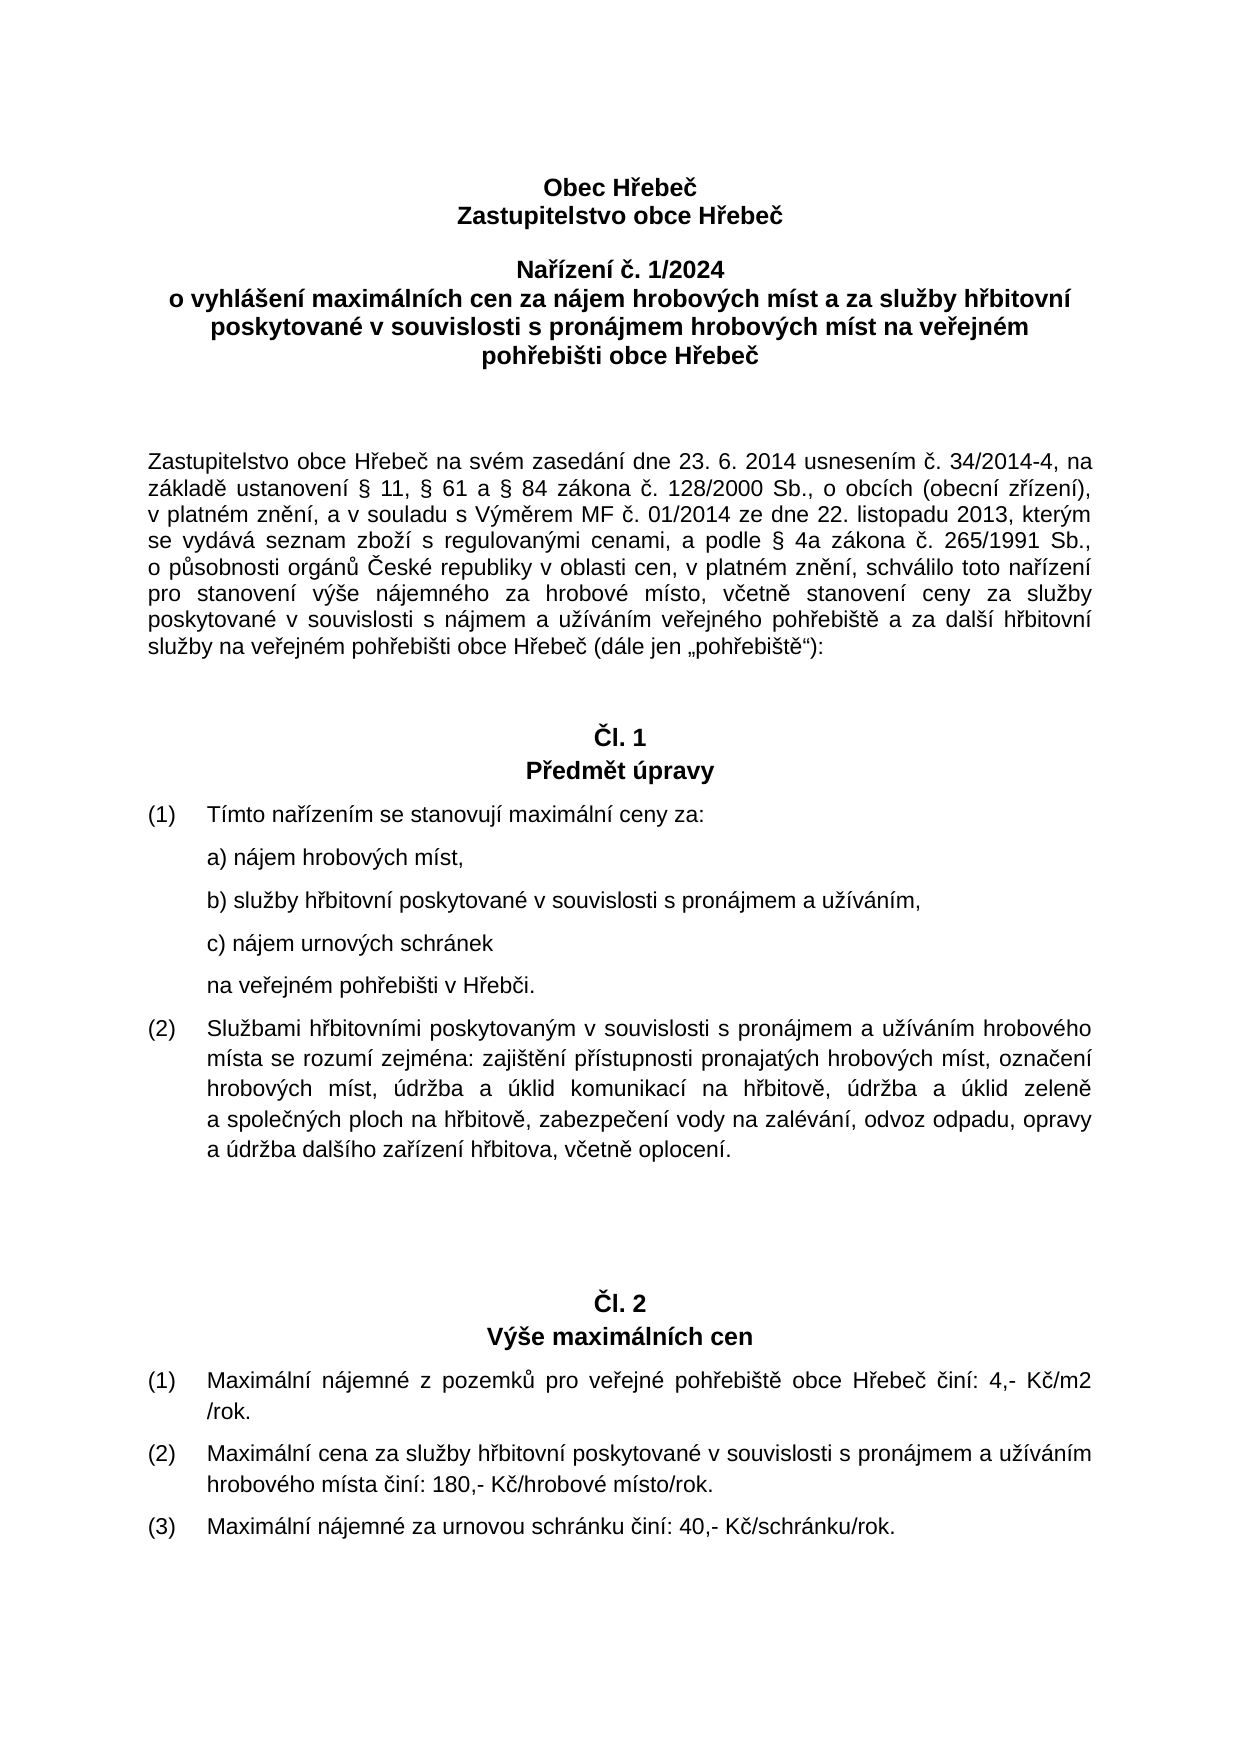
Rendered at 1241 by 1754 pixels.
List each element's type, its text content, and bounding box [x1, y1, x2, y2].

list Maximální nájemné z pozemků pro veřejné pohřebiště obce Hřebeč činí: 4,- Kč/m2 /rok. [148, 1367, 1093, 1424]
text Obec Hřebeč Zastupitelstvo obce Hřebeč [148, 173, 1093, 230]
text Čl. 1 Předmět úpravy [148, 723, 1093, 785]
text c) nájem urnových schránek [207, 929, 1093, 956]
text a) nájem hrobových míst, [207, 844, 1093, 871]
text Nařízení č. 1/2024 o vyhlášení maximálních cen za nájem hrobových míst a za služby hřbitovní poskytované v souvislosti s pronájmem hrobových míst na veřejném pohřebišti obce Hřebeč [148, 255, 1093, 370]
text b) služby hřbitovní poskytované v souvislosti s pronájmem a užíváním, [207, 887, 1093, 913]
list Maximální cena za služby hřbitovní poskytované v souvislosti s pronájmem a užíváním hrobového místa činí: 180,- Kč/hrobové místo/rok. [148, 1440, 1093, 1497]
list Tímto nařízením se stanovují maximální ceny za: [148, 801, 1093, 828]
text na veřejném pohřebišti v Hřebči. [207, 972, 1093, 999]
list Službami hřbitovními poskytovaným v souvislosti s pronájmem a užíváním hrobového místa se rozumí zejména: zajištění přístupnosti pronajatých hrobových míst, označení hrobových míst, údržba a úklid komunikací na hřbitově, údržba a úklid zeleně a společných ploch na hřbitově, zabezpečení vody na zalévání, odvoz odpadu, opravy a údržba dalšího zařízení hřbitova, včetně oplocení. [148, 1015, 1093, 1162]
list Maximální nájemné za urnovou schránku činí: 40,- Kč/schránku/rok. [148, 1513, 1093, 1540]
text Čl. 2 Výše maximálních cen [148, 1289, 1093, 1351]
text Zastupitelstvo obce Hřebeč na svém zasedání dne 23. 6. 2014 usnesením č. 34/2014-4, na základě ustanovení § 11, § 61 a § 84 zákona č. 128/2000 Sb., o obcích (obecní zřízení), v platném znění, a v souladu s Výměrem MF č. 01/2014 ze dne 22. listopadu 2013, kterým se vydává seznam zboží s regulovanými cenami, a podle § 4a zákona č. 265/1991 Sb., o působnosti orgánů České republiky v oblasti cen, v platném znění, schválilo toto nařízení pro stanovení výše nájemného za hrobové místo, včetně stanovení ceny za služby poskytované v souvislosti s nájmem a užíváním veřejného pohřebiště a za další hřbitovní služby na veřejném pohřebišti obce Hřebeč (dále jen „pohřebiště“): [148, 448, 1093, 659]
